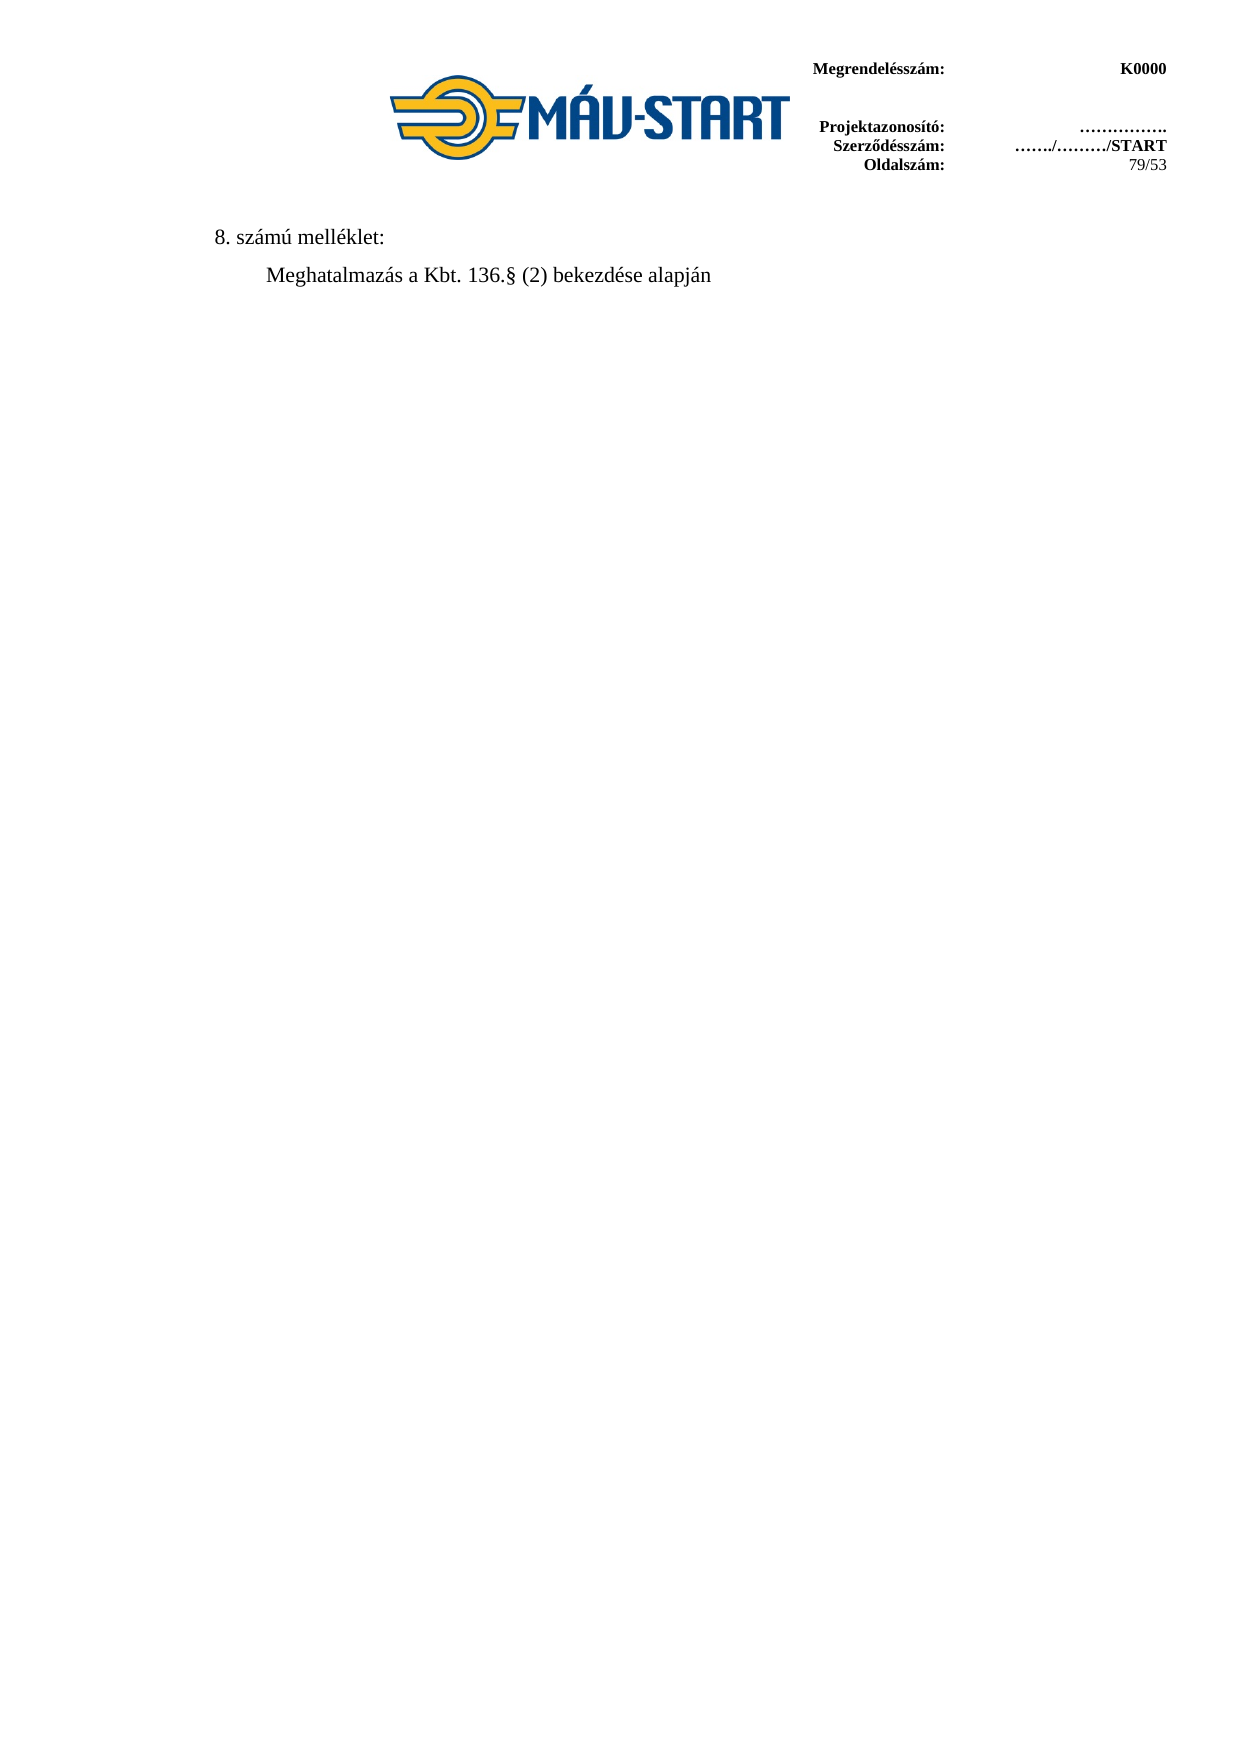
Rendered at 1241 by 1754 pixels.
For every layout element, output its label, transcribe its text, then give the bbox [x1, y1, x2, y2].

text Meghatalmazás a Kbt. 136.§ (2) bekezdése alapján [266, 262, 1122, 287]
picture [389, 75, 790, 160]
text 8. számú melléklet: [214, 224, 1122, 249]
